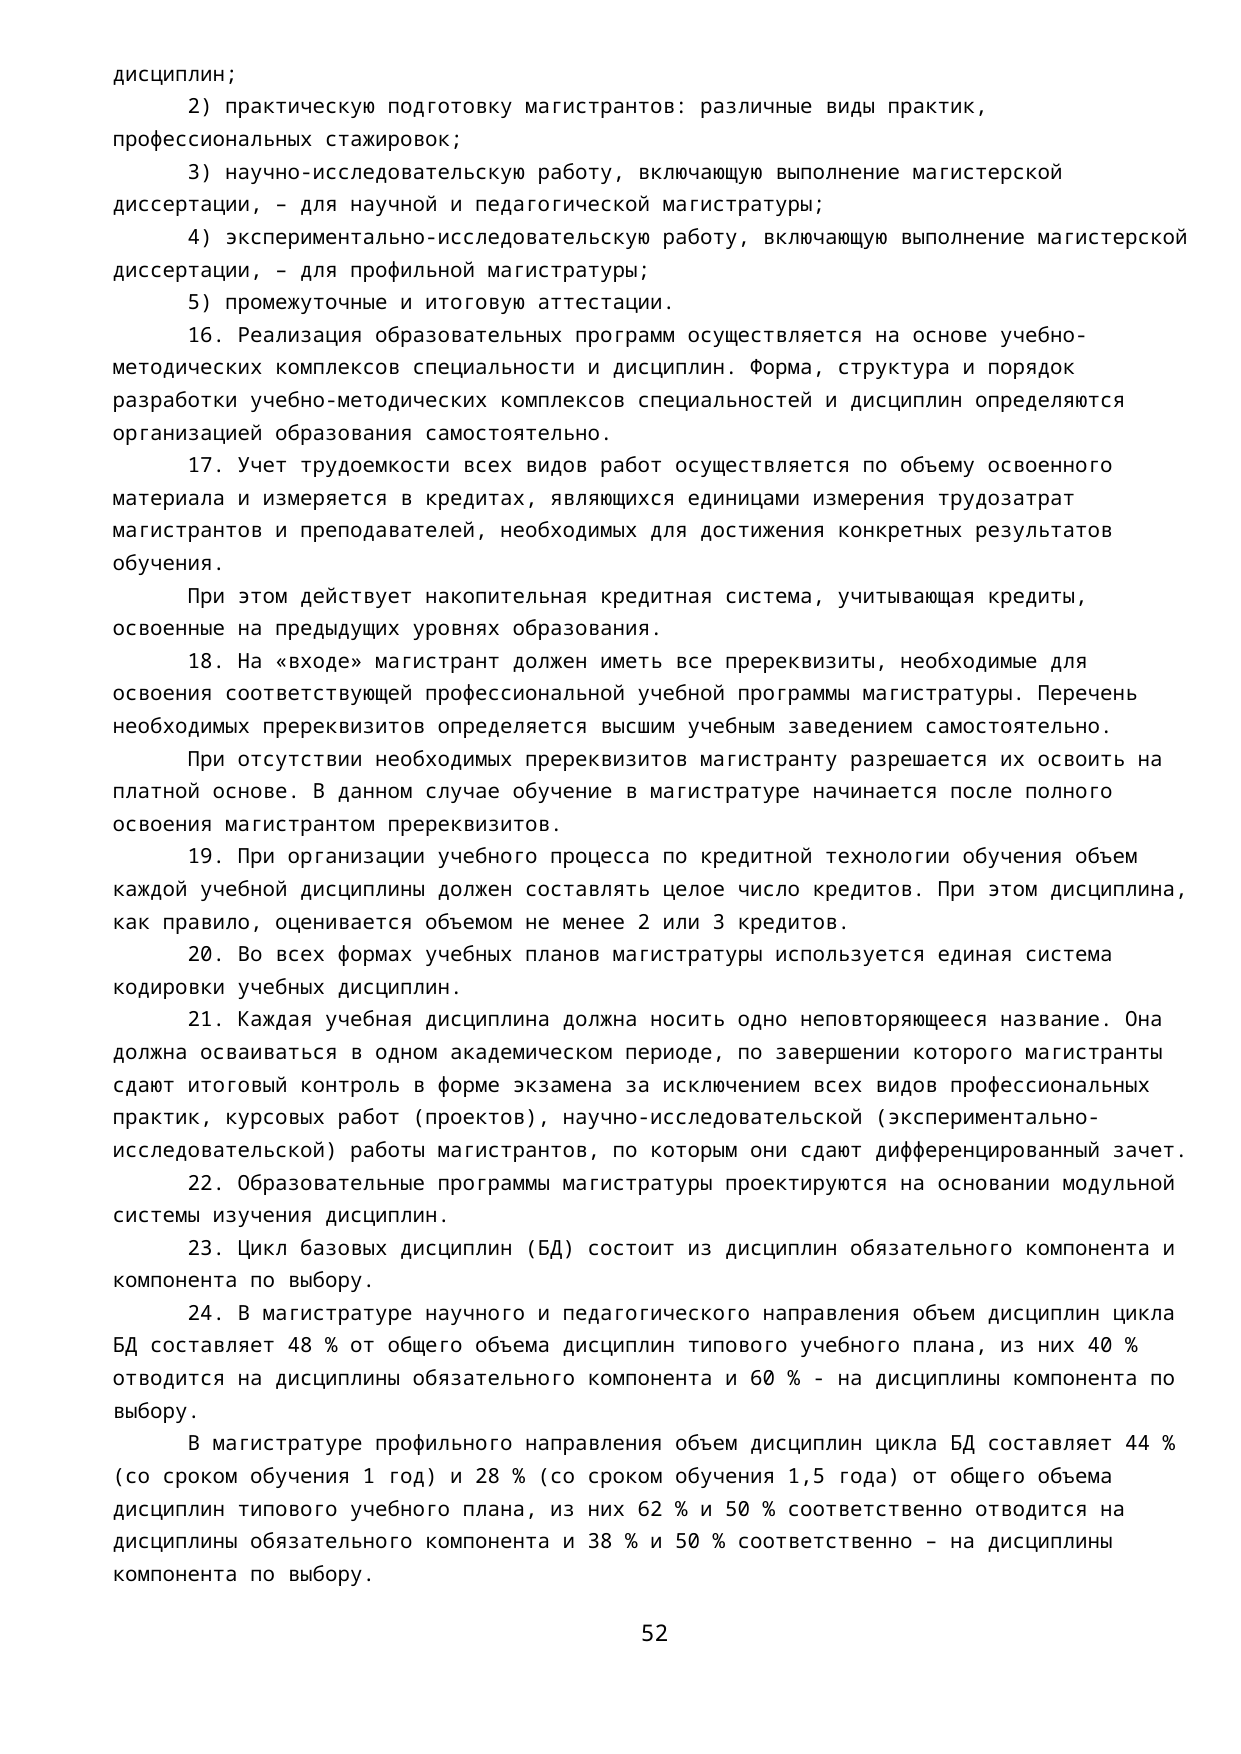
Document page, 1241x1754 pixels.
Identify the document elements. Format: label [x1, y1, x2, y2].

text [112, 59, 1196, 1587]
